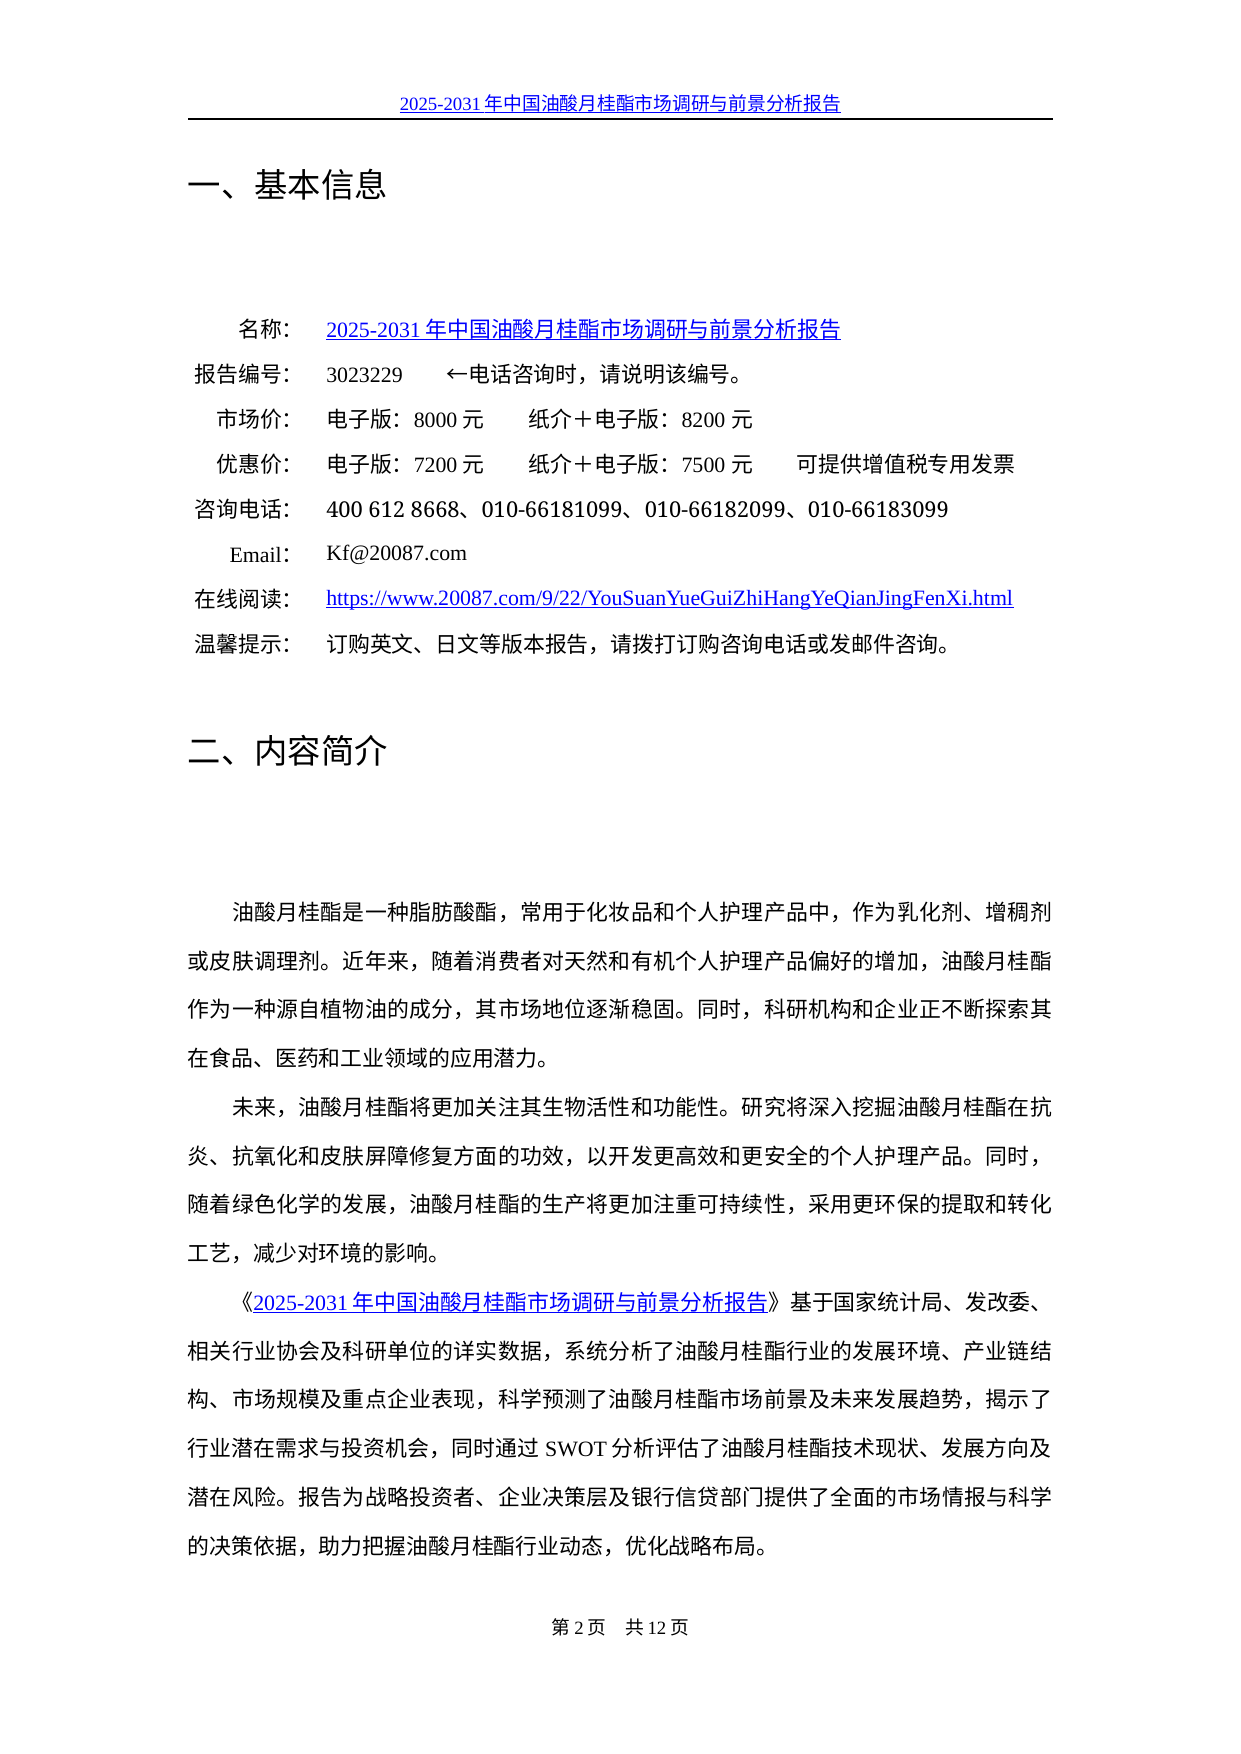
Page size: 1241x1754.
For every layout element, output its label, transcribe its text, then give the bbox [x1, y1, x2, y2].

table_header 2025-2031年中国油酸月桂酯市场调研与前景分析报告 [315, 312, 1073, 357]
table_cell Kf@20087.com [315, 537, 1073, 582]
title 二、内容简介 [187, 717, 1053, 782]
table_cell Email： [167, 537, 315, 582]
table_cell 电子版：8000 元 纸介＋电子版：8200 元 [315, 402, 1073, 447]
table_header 名称： [167, 312, 315, 357]
table_cell 3023229 ←电话咨询时，请说明该编号。 [315, 357, 1073, 402]
table_cell 在线阅读： [167, 582, 315, 627]
table_cell 咨询电话： [167, 492, 315, 537]
table_cell 报告编号： [167, 357, 315, 402]
table_cell 订购英文、日文等版本报告，请拨打订购咨询电话或发邮件咨询。 [315, 627, 1073, 672]
title 一、基本信息 [187, 150, 1053, 215]
table_cell 市场价： [167, 402, 315, 447]
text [187, 894, 1053, 1561]
table_cell 温馨提示： [167, 627, 315, 672]
table_cell 400 612 8668、010-66181099、010-66182099、010-66183099 [315, 492, 1073, 537]
table_cell 优惠价： [167, 447, 315, 492]
table_cell [315, 582, 1073, 627]
table_cell 电子版：7200 元 纸介＋电子版：7500 元 可提供增值税专用发票 [315, 447, 1073, 492]
